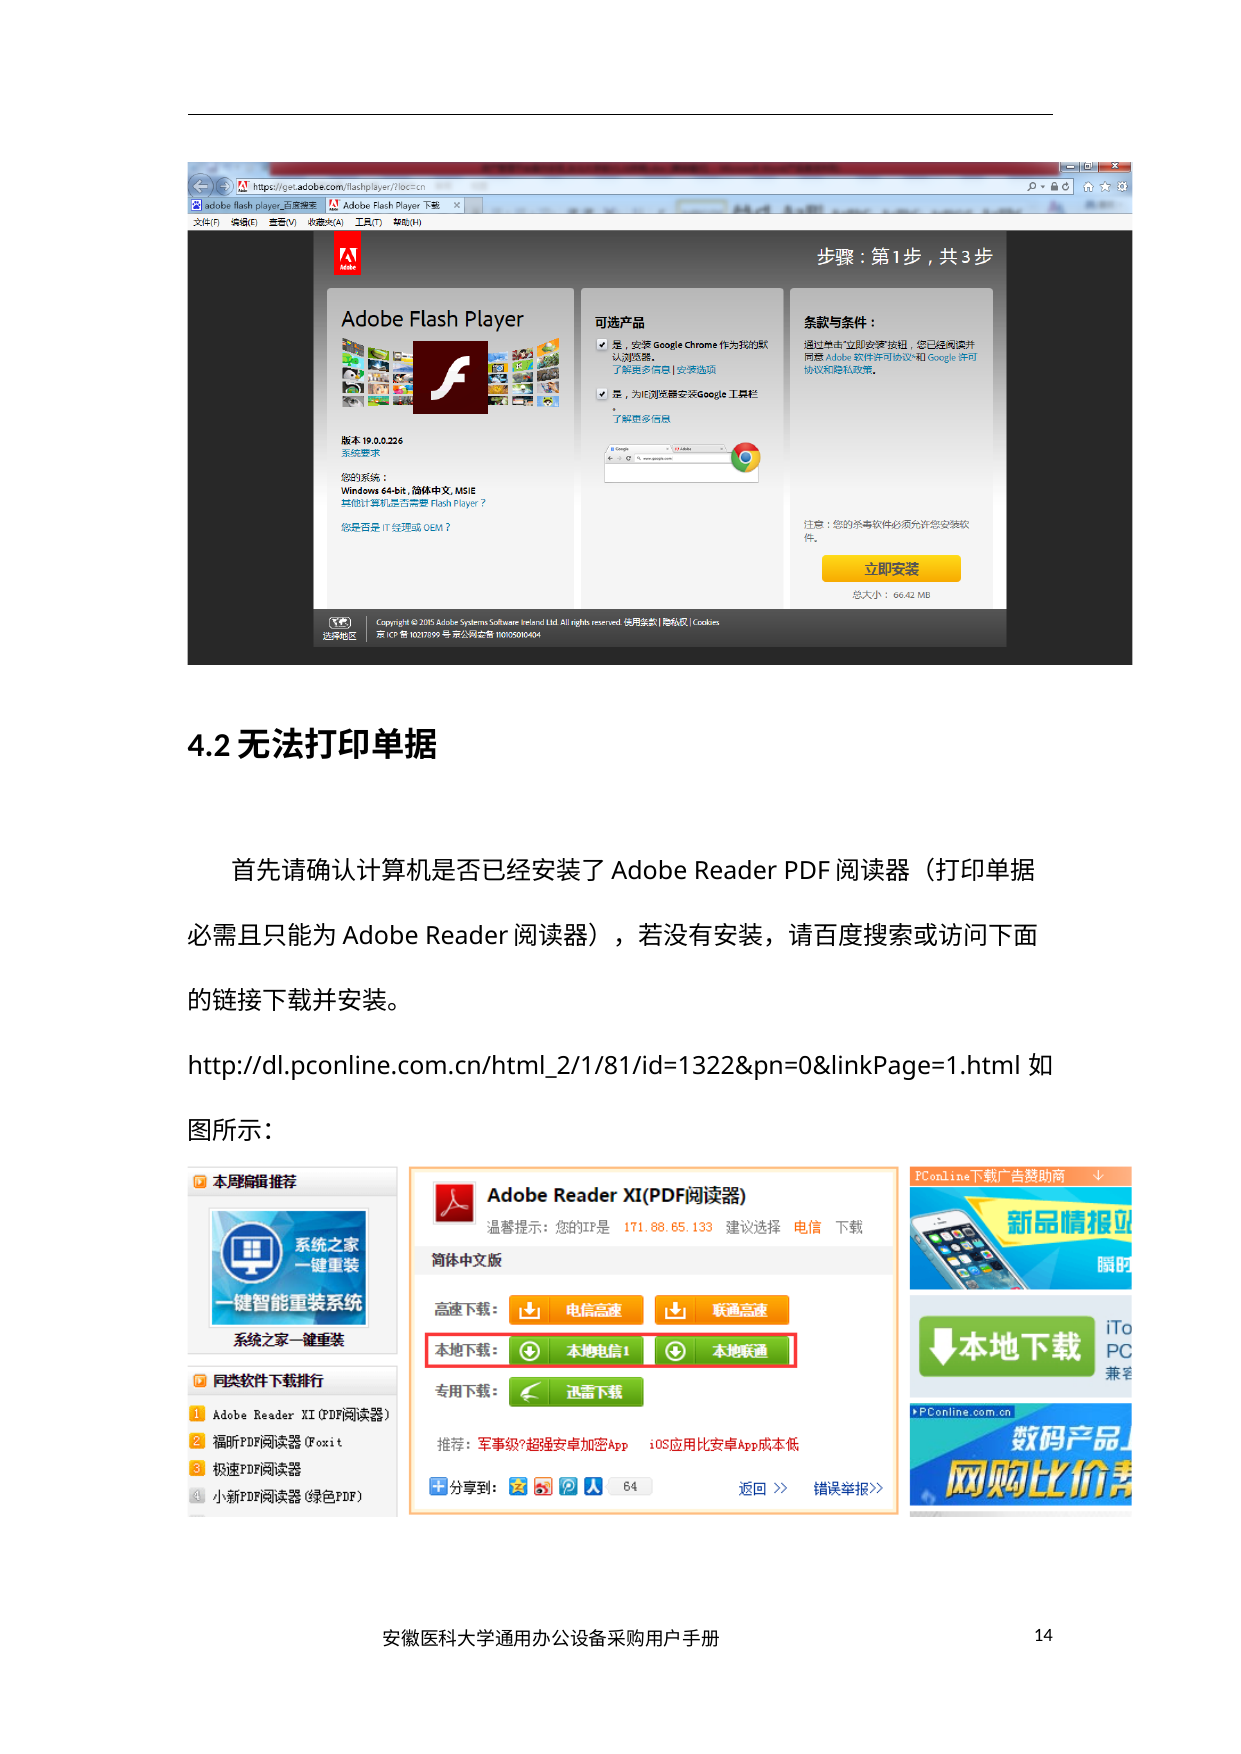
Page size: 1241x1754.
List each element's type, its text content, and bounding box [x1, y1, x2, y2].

text 首先请确认计算机是否已经安装了Adobe Reader PDF阅读器（打印单据必需且只能为Adobe Reader阅读器），若没有安装，请百度搜索或访问下面的链接下载并安装。 [187, 836, 1053, 1031]
text http://dl.pconline.com.cn/html_2/1/81/id=1322&pn=0&linkPage=1.html如图所示： [187, 1031, 1053, 1161]
subtitle 4.2 无法打印单据 [187, 709, 1053, 774]
picture [187, 1161, 1132, 1517]
picture [187, 162, 1133, 665]
